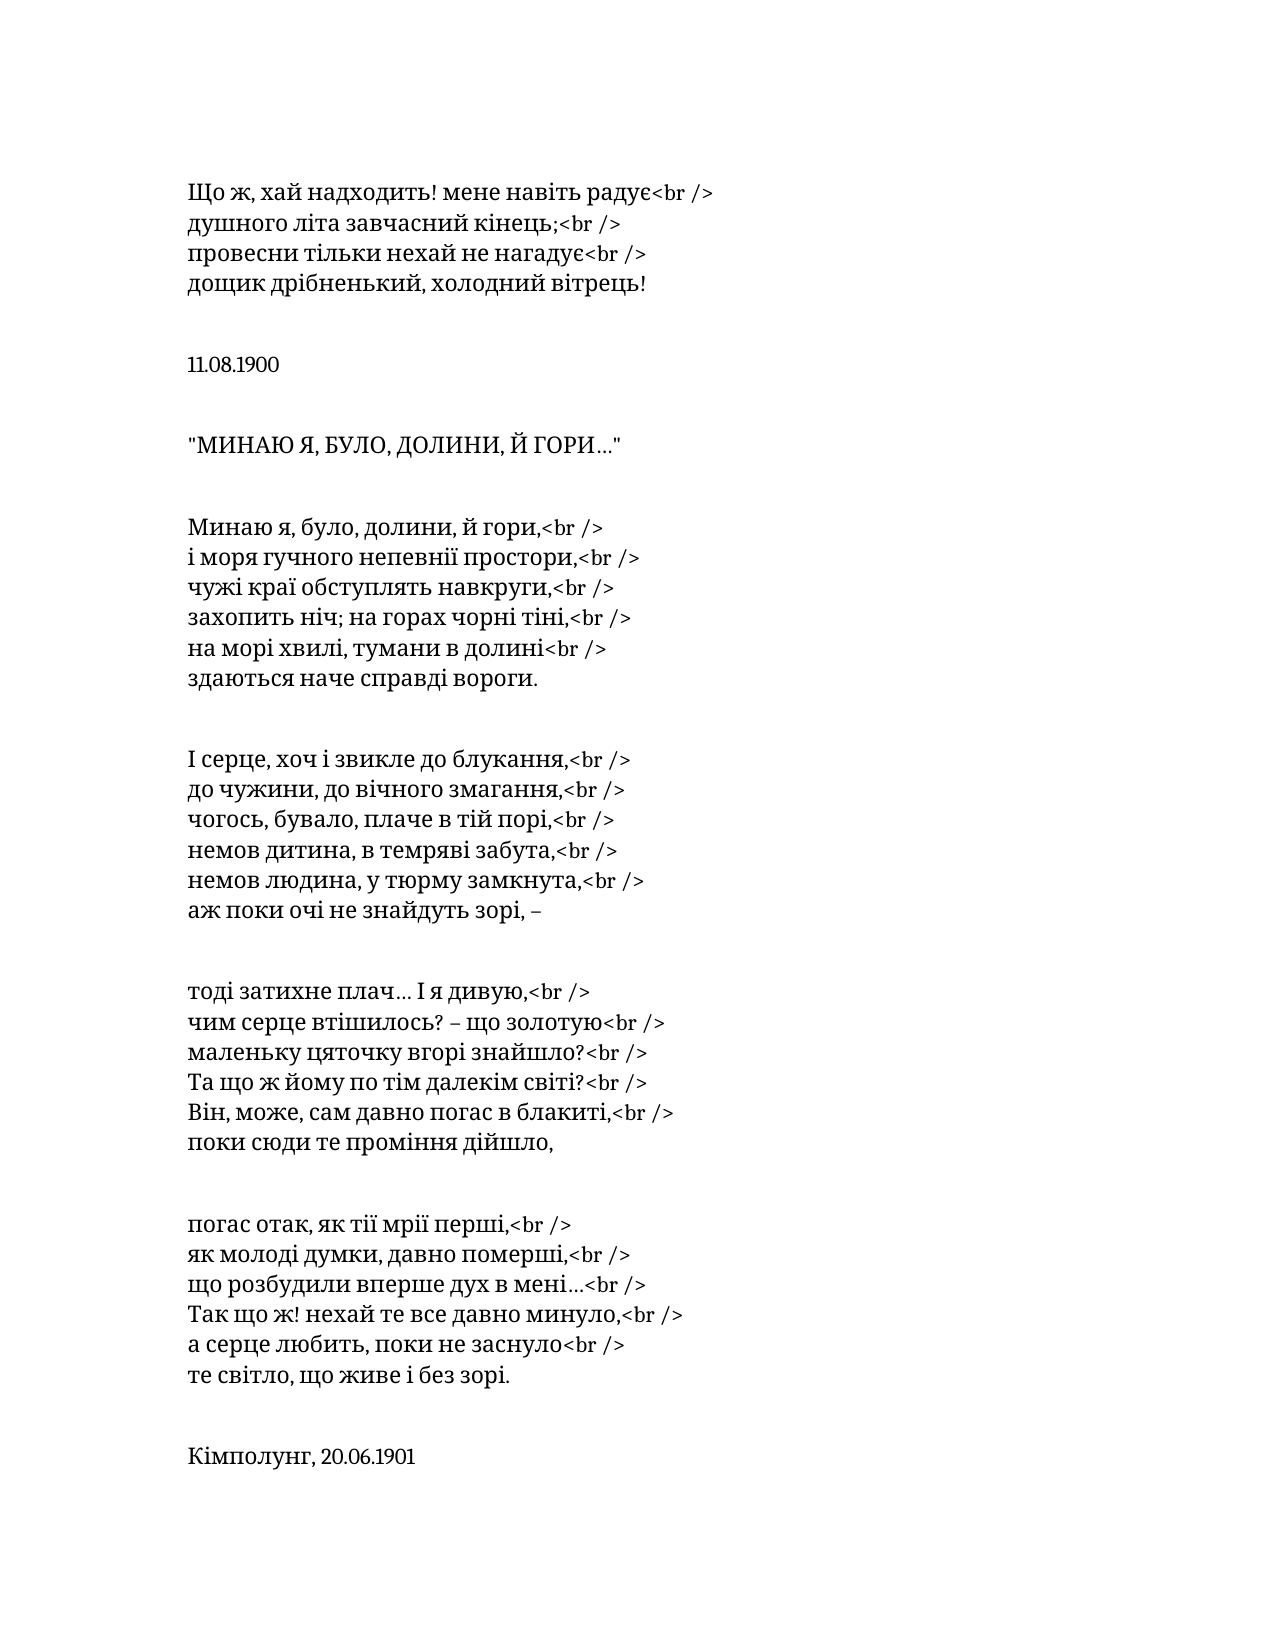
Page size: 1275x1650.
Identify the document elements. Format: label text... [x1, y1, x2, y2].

text І серце, хоч і звикле до блукання,<br /> до чужини, до вічного змагання,<br /> чогось, бувало, плаче в тій порі,<br /> немов дитина, в темряві забута,<br /> немов людина, у тюрму замкнута,<br /> аж поки очі не знайдуть зорі, – [187, 717, 1087, 924]
text тоді затихне плач… І я дивую,<br /> чим серце втішилось? – що золотую<br /> маленьку цяточку вгорі знайшло?<br /> Та що ж йому по тім далекім світі?<br /> Він, може, сам давно погас в блакиті,<br /> поки сюди те проміння дійшло, [187, 949, 1087, 1157]
text Кімполунг, 20.06.1901 [187, 1413, 1087, 1470]
text "МИНАЮ Я, БУЛО, ДОЛИНИ, Й ГОРИ…" [187, 403, 1087, 460]
text погас отак, як тії мрії перші,<br /> як молоді думки, давно померші,<br /> що розбудили вперше дух в мені…<br /> Так що ж! нехай те все давно минуло,<br /> а серце любить, поки не заснуло<br /> те світло, що живе і без зорі. [187, 1181, 1087, 1389]
text Минаю я, було, долини, й гори,<br /> і моря гучного непевнії простори,<br /> чужі краї обступлять навкруги,<br /> захопить ніч; на горах чорні тіні,<br /> на морі хвилі, тумани в долині<br /> здаються наче справді вороги. [187, 484, 1087, 692]
text 11.08.1900 [187, 322, 1087, 378]
text Що ж, хай надходить! мене навіть радує<br /> душного літа завчасний кінець;<br /> провесни тільки нехай не нагадує<br /> дощик дрібненький, холодний вітрець! [187, 150, 1087, 297]
